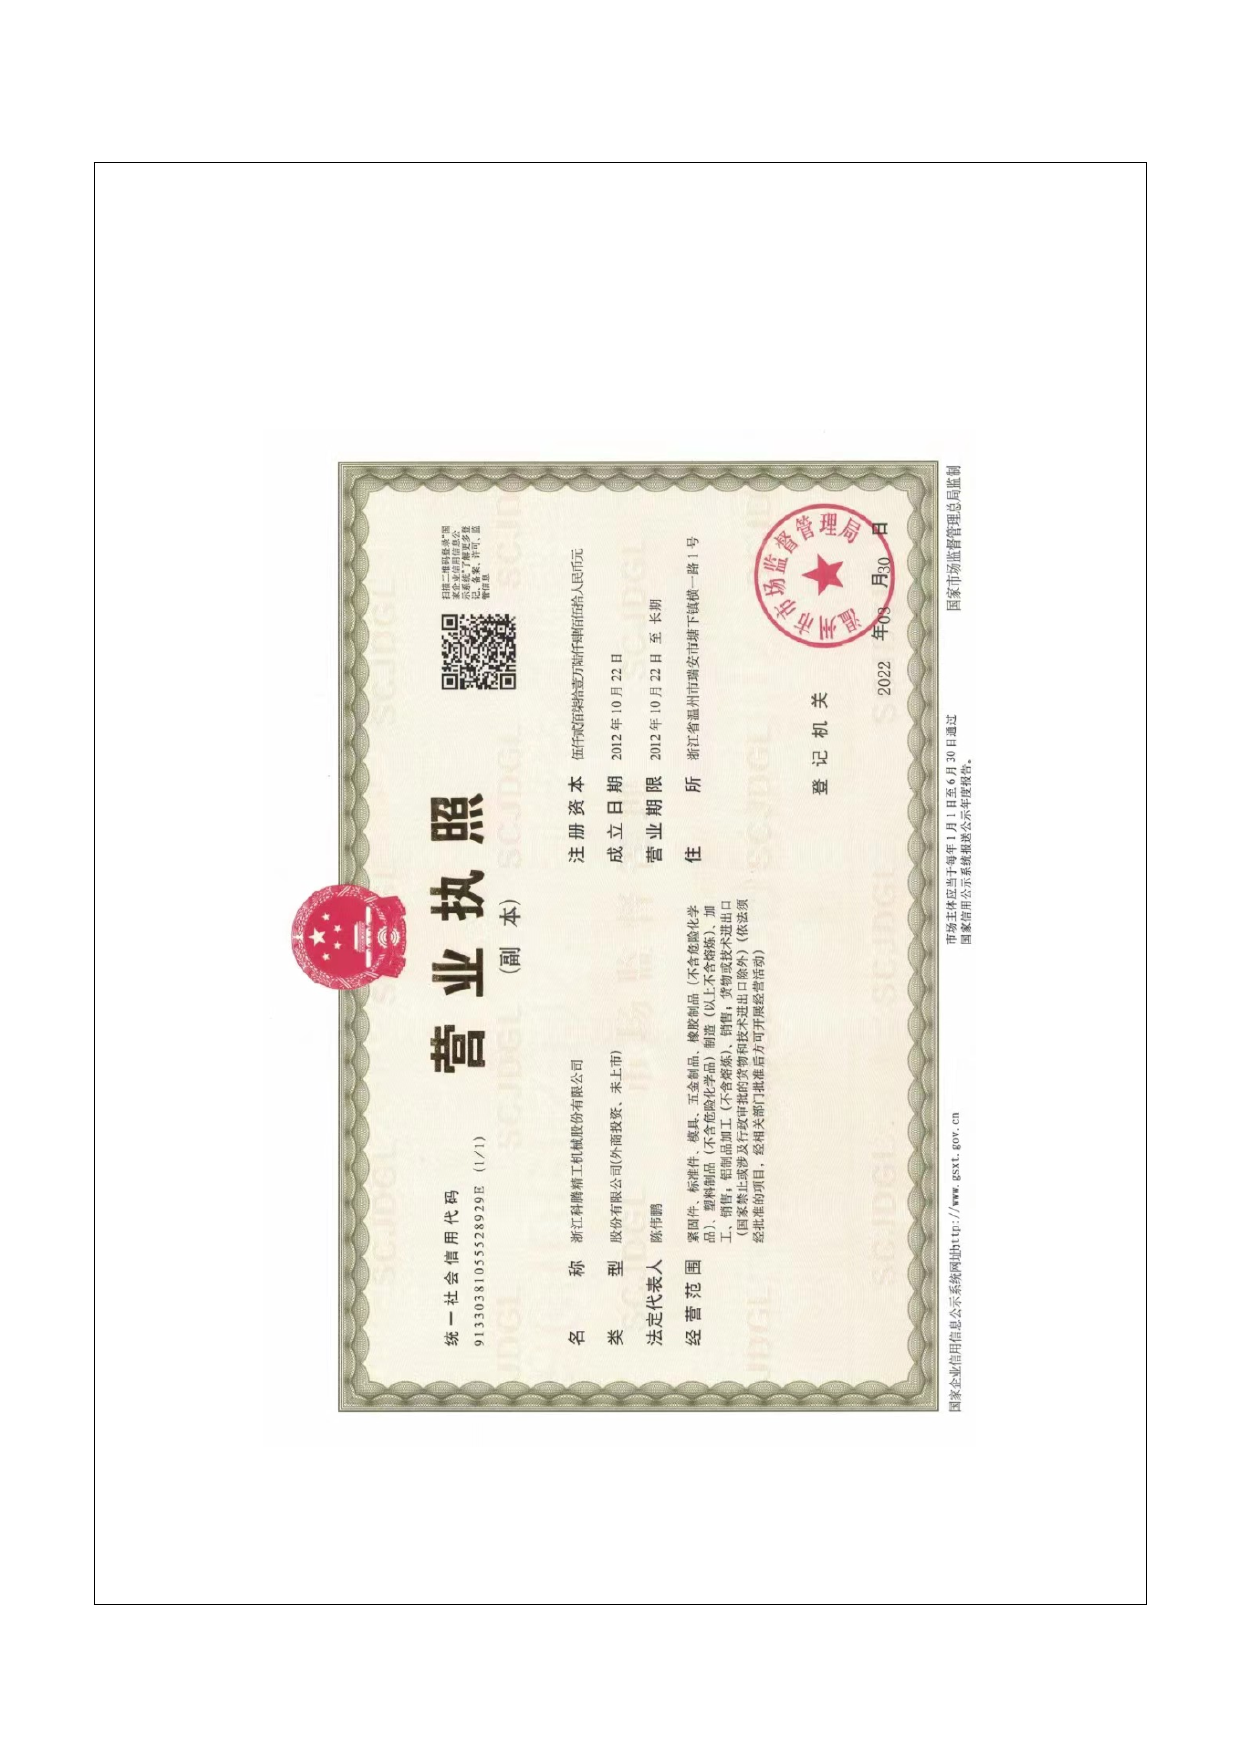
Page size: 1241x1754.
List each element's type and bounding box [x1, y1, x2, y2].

table_cell [95, 163, 1146, 1604]
picture [263, 430, 975, 1447]
